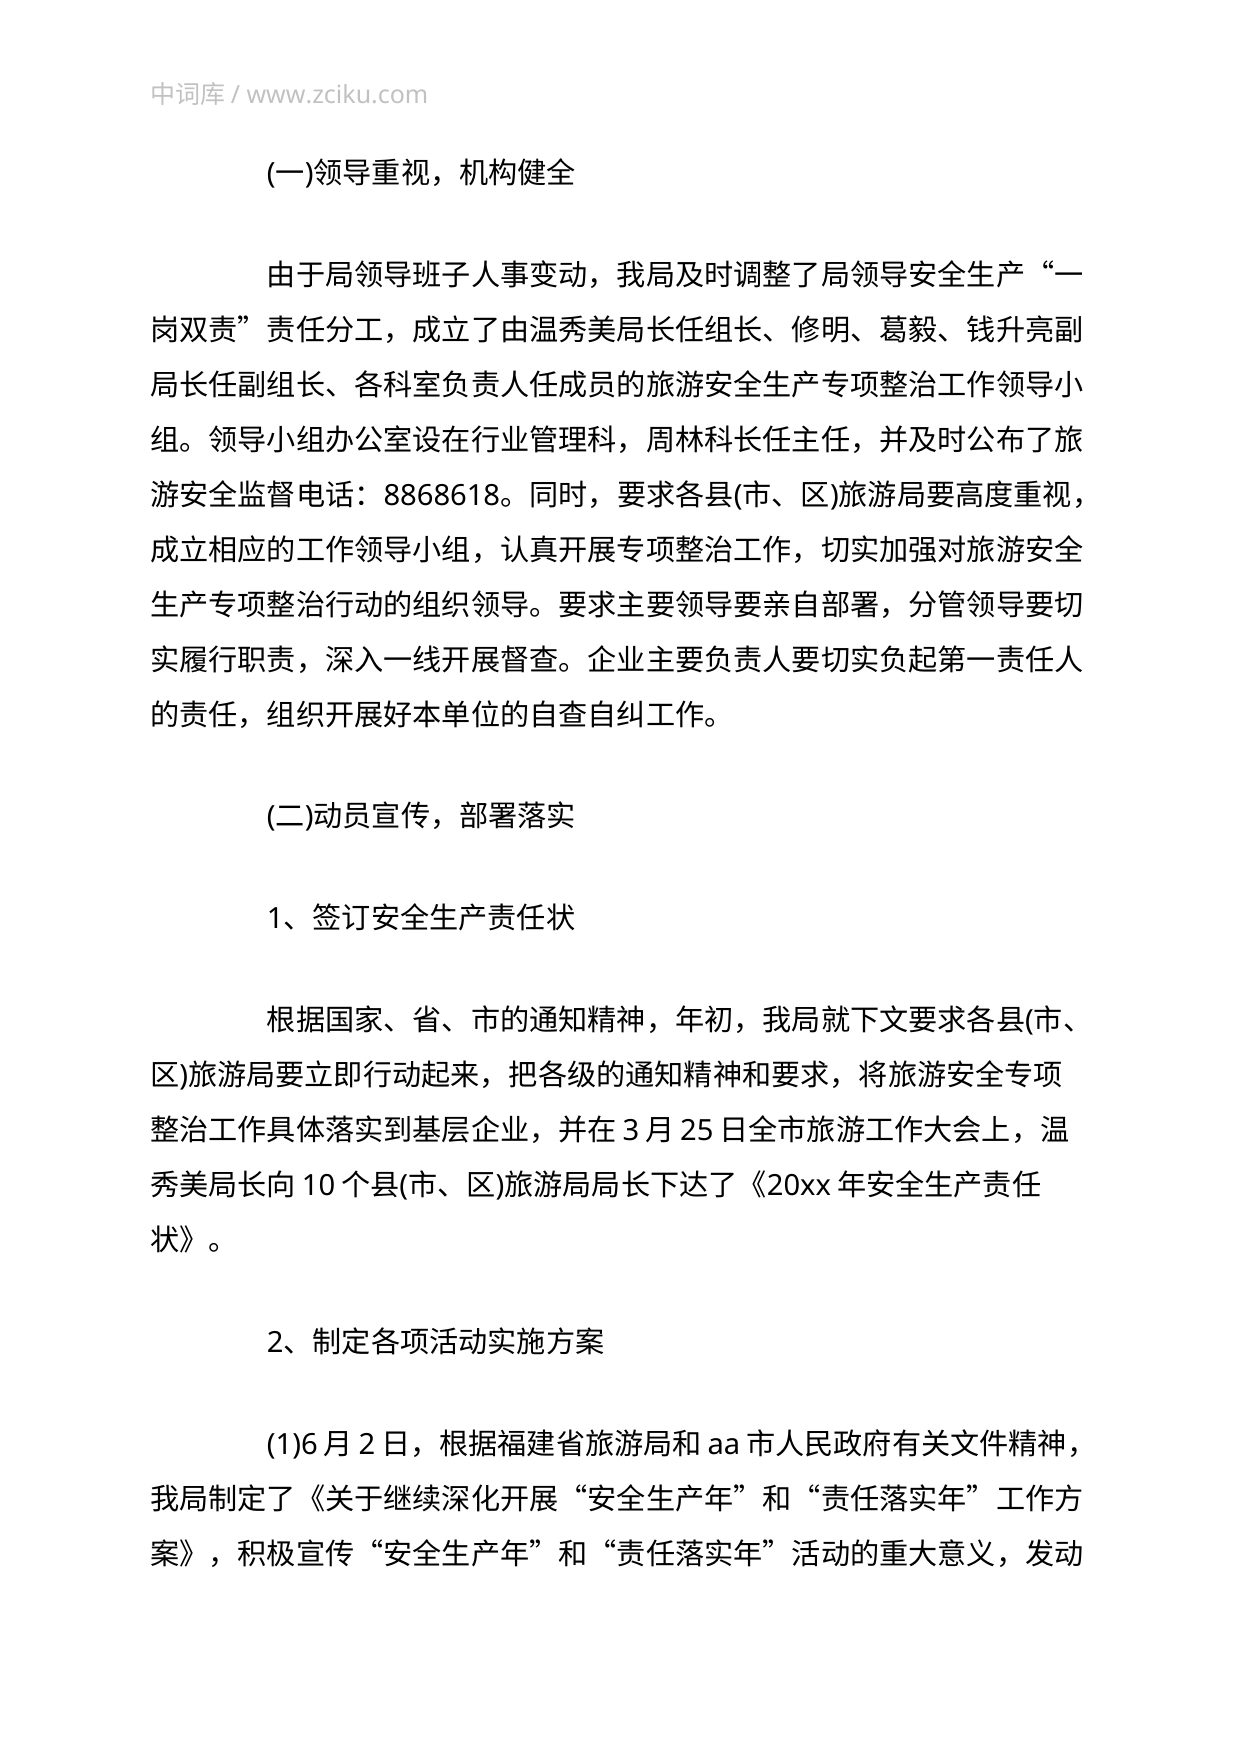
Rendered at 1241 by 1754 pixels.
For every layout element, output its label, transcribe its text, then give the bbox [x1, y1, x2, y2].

text 1、签订安全生产责任状 [150, 895, 1090, 937]
text 根据国家、省、市的通知精神，年初，我局就下文要求各县(市、区)旅游局要立即行动起来，把各级的通知精神和要求，将旅游安全专项整治工作具体落实到基层企业，并在3月25日全市旅游工作大会上，温秀美局长向10个县(市、区)旅游局局长下达了《20xx年安全生产责任状》。 [150, 997, 1090, 1259]
text (二)动员宣传，部署落实 [150, 793, 1090, 835]
text (一)领导重视，机构健全 [150, 150, 1090, 192]
text 2、制定各项活动实施方案 [150, 1319, 1090, 1361]
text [150, 1421, 1090, 1573]
text 由于局领导班子人事变动，我局及时调整了局领导安全生产“一岗双责”责任分工，成立了由温秀美局长任组长、修明、葛毅、钱升亮副局长任副组长、各科室负责人任成员的旅游安全生产专项整治工作领导小组。领导小组办公室设在行业管理科，周林科长任主任，并及时公布了旅游安全监督电话：8868618。同时，要求各县(市、区)旅游局要高度重视，成立相应的工作领导小组，认真开展专项整治工作，切实加强对旅游安全生产专项整治行动的组织领导。要求主要领导要亲自部署，分管领导要切实履行职责，深入一线开展督查。企业主要负责人要切实负起第一责任人的责任，组织开展好本单位的自查自纠工作。 [150, 252, 1090, 733]
